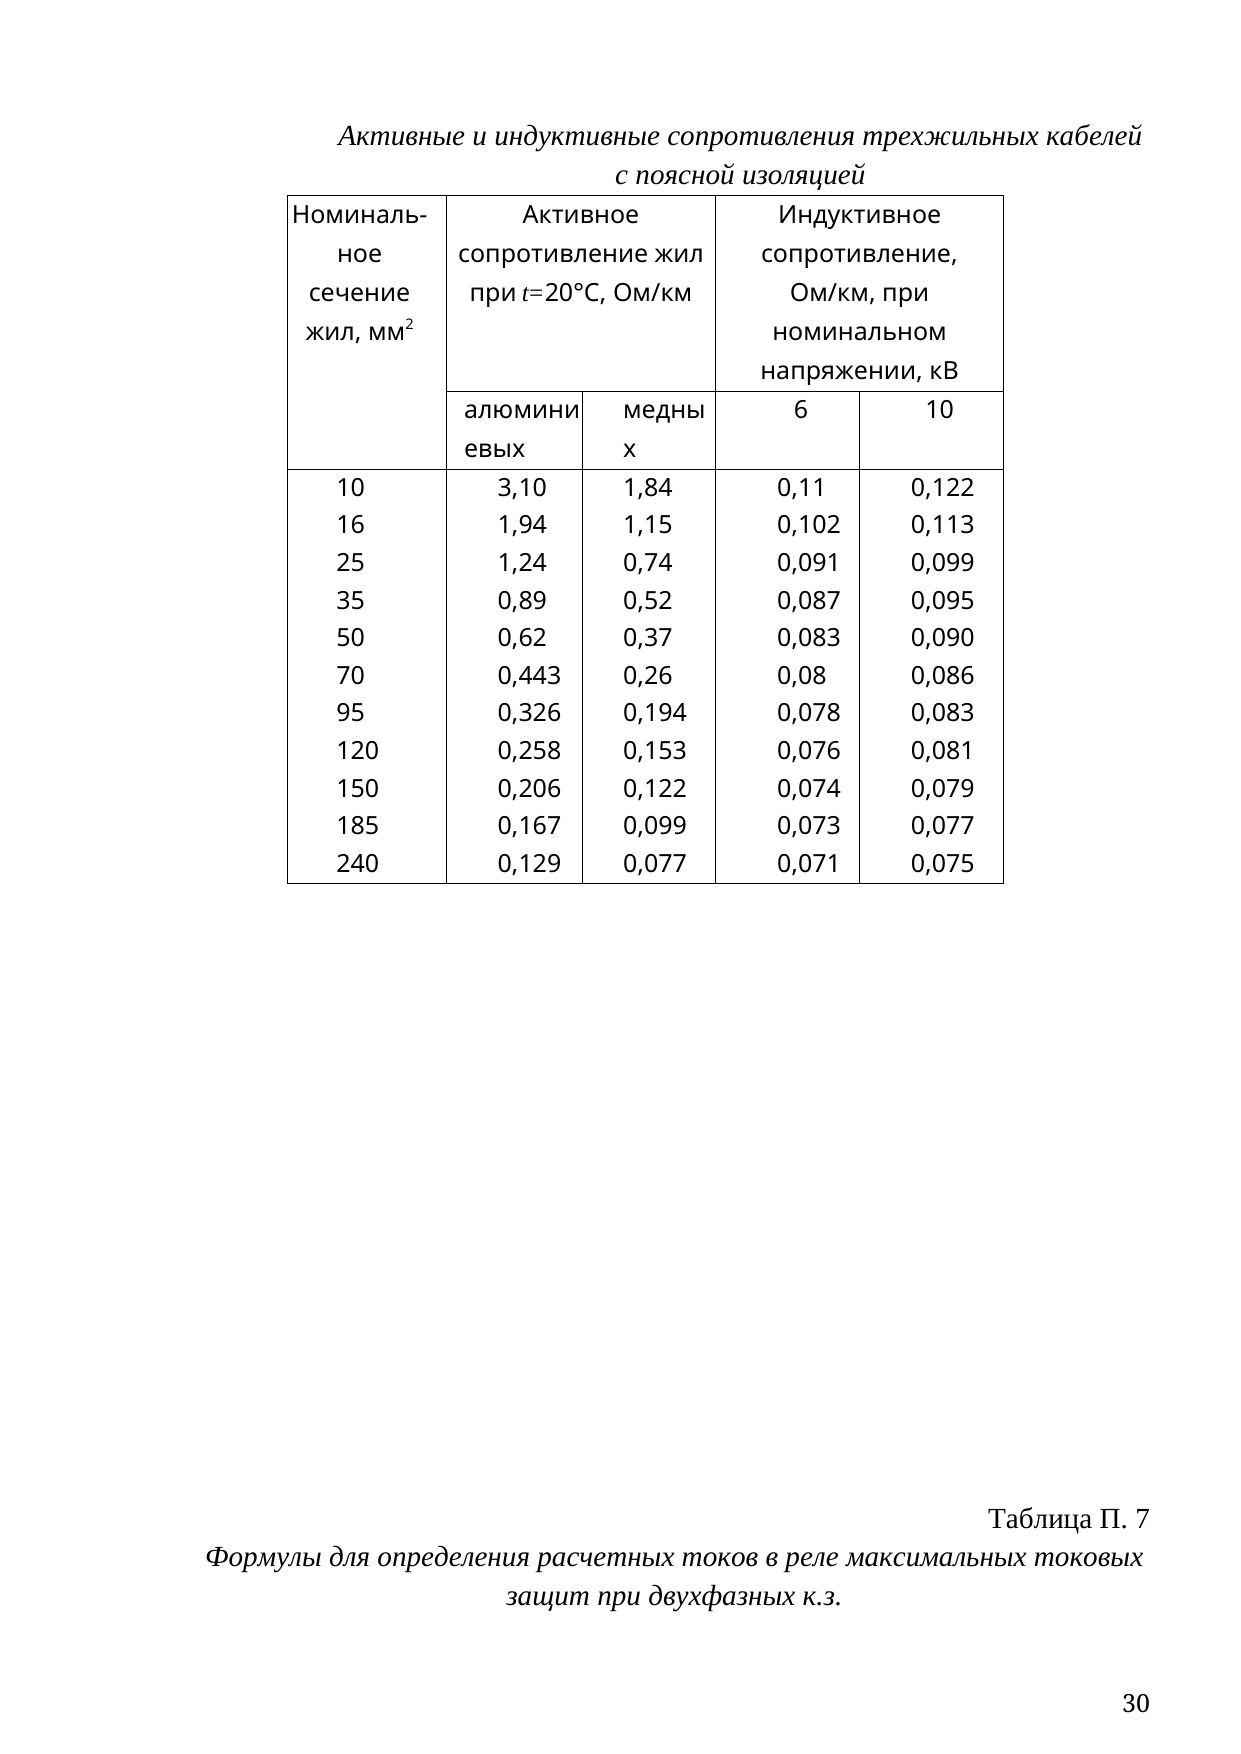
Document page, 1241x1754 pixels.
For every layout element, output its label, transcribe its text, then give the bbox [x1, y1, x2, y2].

table_cell 0,076 [716, 733, 859, 770]
table_cell 0,099 [860, 545, 1003, 582]
table_cell 0,122 [860, 470, 1003, 507]
table_cell 0,74 [583, 545, 715, 582]
table_cell 0,087 [716, 582, 859, 620]
table_cell 0,52 [583, 582, 715, 620]
table_cell 10 [860, 392, 1003, 468]
table_cell 16 [288, 507, 446, 545]
table_cell 0,443 [447, 658, 582, 695]
table_cell 70 [288, 658, 446, 695]
table_cell 0,095 [860, 582, 1003, 620]
table_cell 0,153 [583, 733, 715, 770]
table_cell 0,091 [716, 545, 859, 582]
table_cell алюминиевых [447, 392, 582, 468]
table_cell медных [583, 392, 715, 468]
table_cell 0,206 [447, 770, 582, 808]
text Активные и индуктивные сопротивления трехжильных кабелей с поясной изоляцией [331, 118, 1150, 190]
table_cell 0,083 [716, 620, 859, 657]
table_cell 0,129 [447, 846, 582, 883]
table_cell 6 [716, 392, 859, 468]
table_cell 0,194 [583, 695, 715, 733]
table_cell 10 [288, 470, 446, 507]
table_cell 1,15 [583, 507, 715, 545]
table_cell 185 [288, 808, 446, 846]
table_header Номинальное сечение жил, мм2 [288, 196, 446, 468]
table_cell 0,258 [447, 733, 582, 770]
table_cell 1,94 [447, 507, 582, 545]
table_cell 35 [288, 582, 446, 620]
text Формулы для определения расчетных токов в реле максимальных токовых защит при двухфазных к.з. [198, 1539, 1150, 1611]
table_cell 0,113 [860, 507, 1003, 545]
text Таблица П. 7 [679, 1501, 1150, 1534]
table_cell 0,090 [860, 620, 1003, 657]
table_cell 0,89 [447, 582, 582, 620]
table_header Активное сопротивление жил при t=20°С, Ом/км [447, 196, 715, 391]
table_cell 150 [288, 770, 446, 808]
table_cell 1,84 [583, 470, 715, 507]
table_cell 0,078 [716, 695, 859, 733]
table_cell 0,08 [716, 658, 859, 695]
table_cell 0,167 [447, 808, 582, 846]
table_cell 0,073 [716, 808, 859, 846]
table_cell 0,62 [447, 620, 582, 657]
table_cell 0,11 [716, 470, 859, 507]
table_cell 1,24 [447, 545, 582, 582]
table_cell 0,081 [860, 733, 1003, 770]
table_cell 50 [288, 620, 446, 657]
table_cell 0,086 [860, 658, 1003, 695]
table_cell 25 [288, 545, 446, 582]
table_cell 95 [288, 695, 446, 733]
table_cell 0,326 [447, 695, 582, 733]
table_cell 0,075 [860, 846, 1003, 883]
table_cell 0,083 [860, 695, 1003, 733]
table_cell 0,077 [860, 808, 1003, 846]
table_cell 0,079 [860, 770, 1003, 808]
table_cell 0,077 [583, 846, 715, 883]
table_cell 0,099 [583, 808, 715, 846]
table_cell 0,122 [583, 770, 715, 808]
table_cell 3,10 [447, 470, 582, 507]
table_cell 0,26 [583, 658, 715, 695]
table_cell 120 [288, 733, 446, 770]
table_cell 0,102 [716, 507, 859, 545]
table_cell 240 [288, 846, 446, 883]
table_cell 0,074 [716, 770, 859, 808]
table_header Индуктивное сопротивление, Ом/км, при номинальном напряжении, кВ [716, 196, 1003, 391]
table_cell 0,37 [583, 620, 715, 657]
table_cell 0,071 [716, 846, 859, 883]
